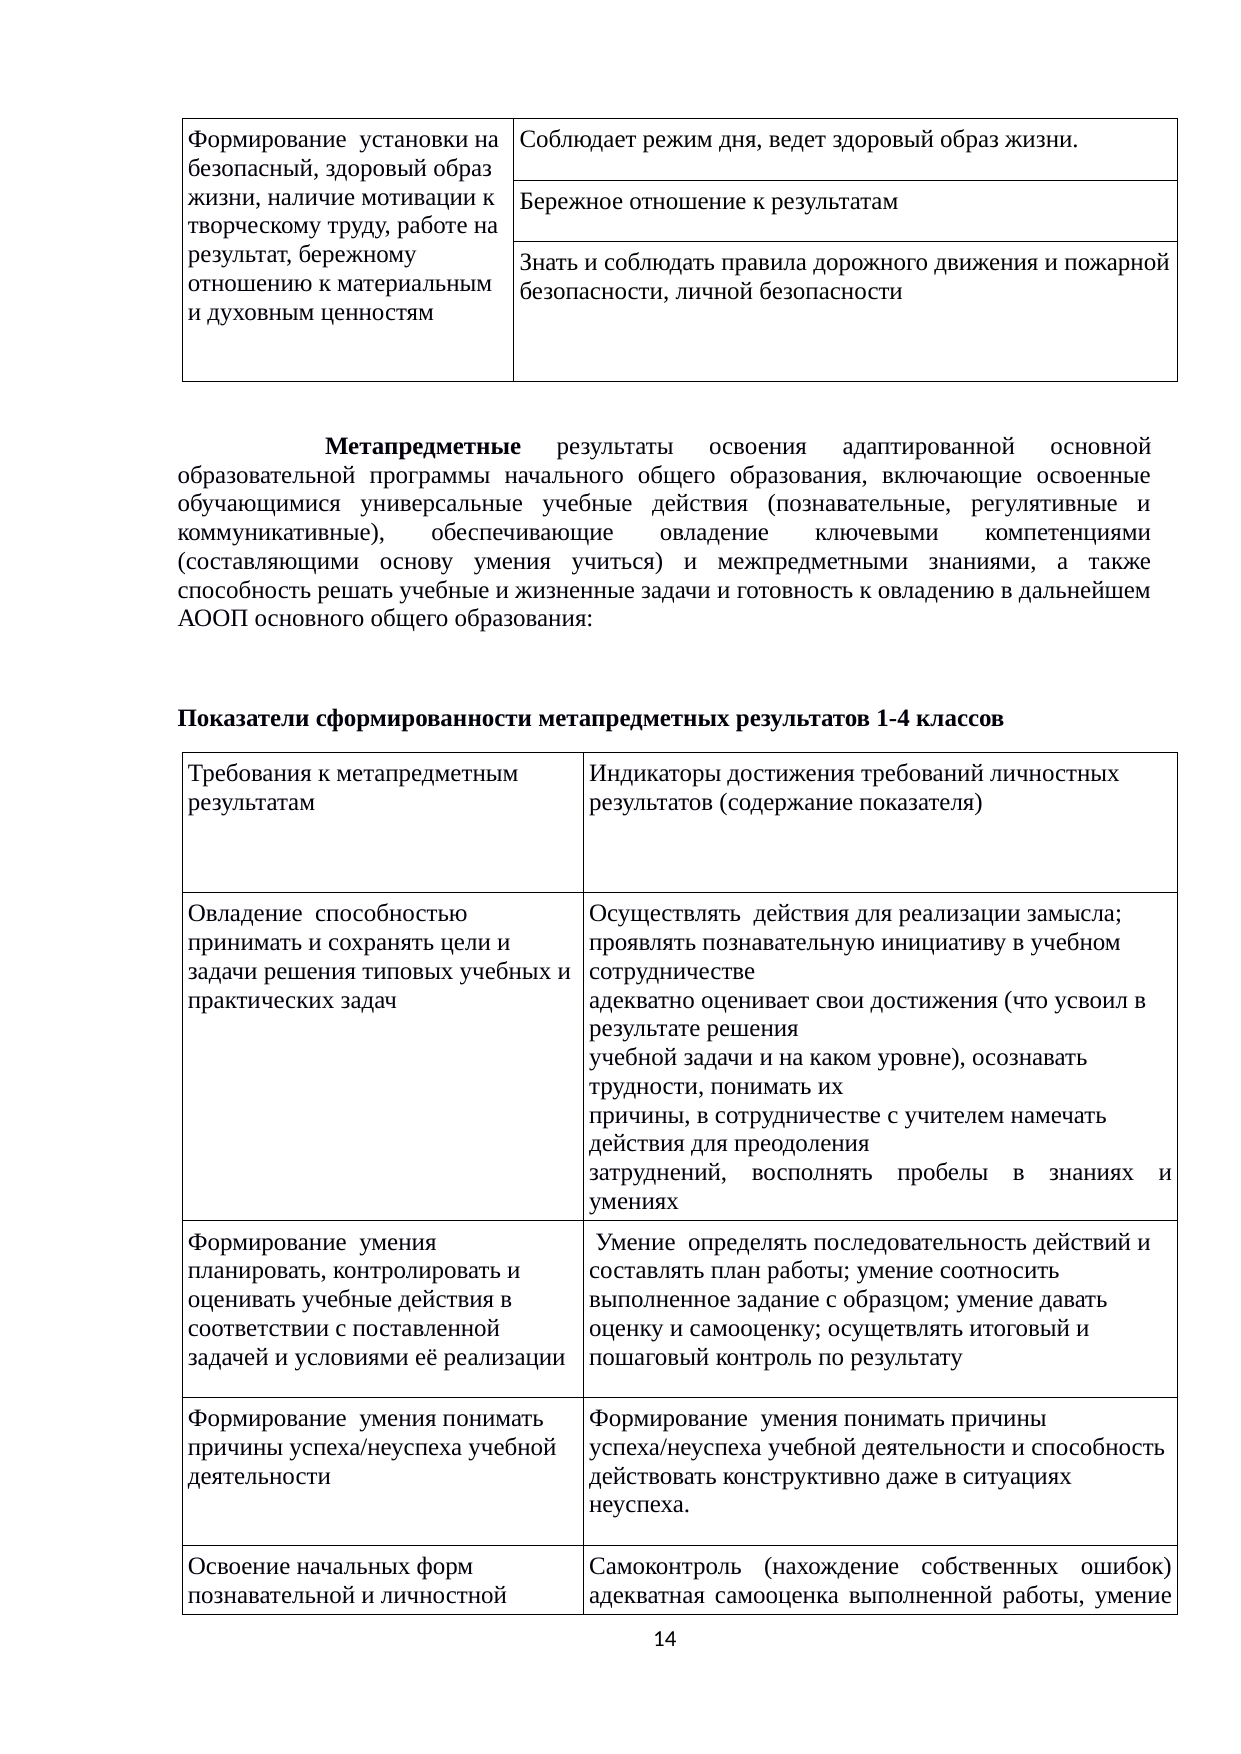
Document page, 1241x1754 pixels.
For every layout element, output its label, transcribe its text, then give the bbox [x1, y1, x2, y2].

table_cell Знать и соблюдать правила дорожного движения и пожарной безопасности, личной безопасности [514, 242, 1177, 381]
text Метапредметные результаты освоения адаптированной основной образовательной программы начального общего образования, включающие освоенные обучающимися универсальные учебные действия (познавательные, регулятивные и коммуникативные), обеспечивающие овладение ключевыми компетенциями (составляющими основу умения учиться) и межпредметными знаниями, а также способность решать учебные и жизненные задачи и готовность к овладению в дальнейшем АООП основного общего образования: [177, 431, 1152, 632]
table_cell Соблюдает режим дня, ведет здоровый образ жизни. [514, 119, 1177, 180]
table_cell Осуществлять действия для реализации замысла; проявлять познавательную инициативу в учебном сотрудничестве адекватно оценивает свои достижения (что усвоил в результате решения учебной задачи и на каком уровне), осознавать трудности, понимать их причины, в сотрудничестве с учителем намечать действия для преодоления затруднений, восполнять пробелы в знаниях и умениях [584, 893, 1177, 1220]
table_cell Формирование умения понимать причины успеха/неуспеха учебной деятельности [183, 1398, 583, 1545]
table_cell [584, 1546, 1177, 1614]
table_cell Формирование умения планировать, контролировать и оценивать учебные действия в соответствии с поставленной задачей и условиями её реализации [183, 1221, 583, 1397]
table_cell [183, 1546, 583, 1614]
table_cell Формирование установки на безопасный, здоровый образ жизни, наличие мотивации к творческому труду, работе на результат, бережному отношению к материальным и духовным ценностям [183, 119, 513, 381]
table_cell Умение определять последовательность действий и составлять план работы; умение соотносить выполненное задание с образцом; умение давать оценку и самооценку; осущетвлять итоговый и пошаговый контроль по результату [584, 1221, 1177, 1397]
text Показатели сформированности метапредметных результатов 1-4 классов [177, 703, 1152, 731]
table_cell Формирование умения понимать причины успеха/неуспеха учебной деятельности и способность действовать конструктивно даже в ситуациях неуспеха. [584, 1398, 1177, 1545]
table_cell Бережное отношение к результатам [514, 181, 1177, 241]
table_cell Овладение способностью принимать и сохранять цели и задачи решения типовых учебных и практических задач [183, 893, 583, 1220]
table_header Индикаторы достижения требований личностных результатов (содержание показателя) [584, 753, 1177, 892]
table_header Требования к метапредметным результатам [183, 753, 583, 892]
